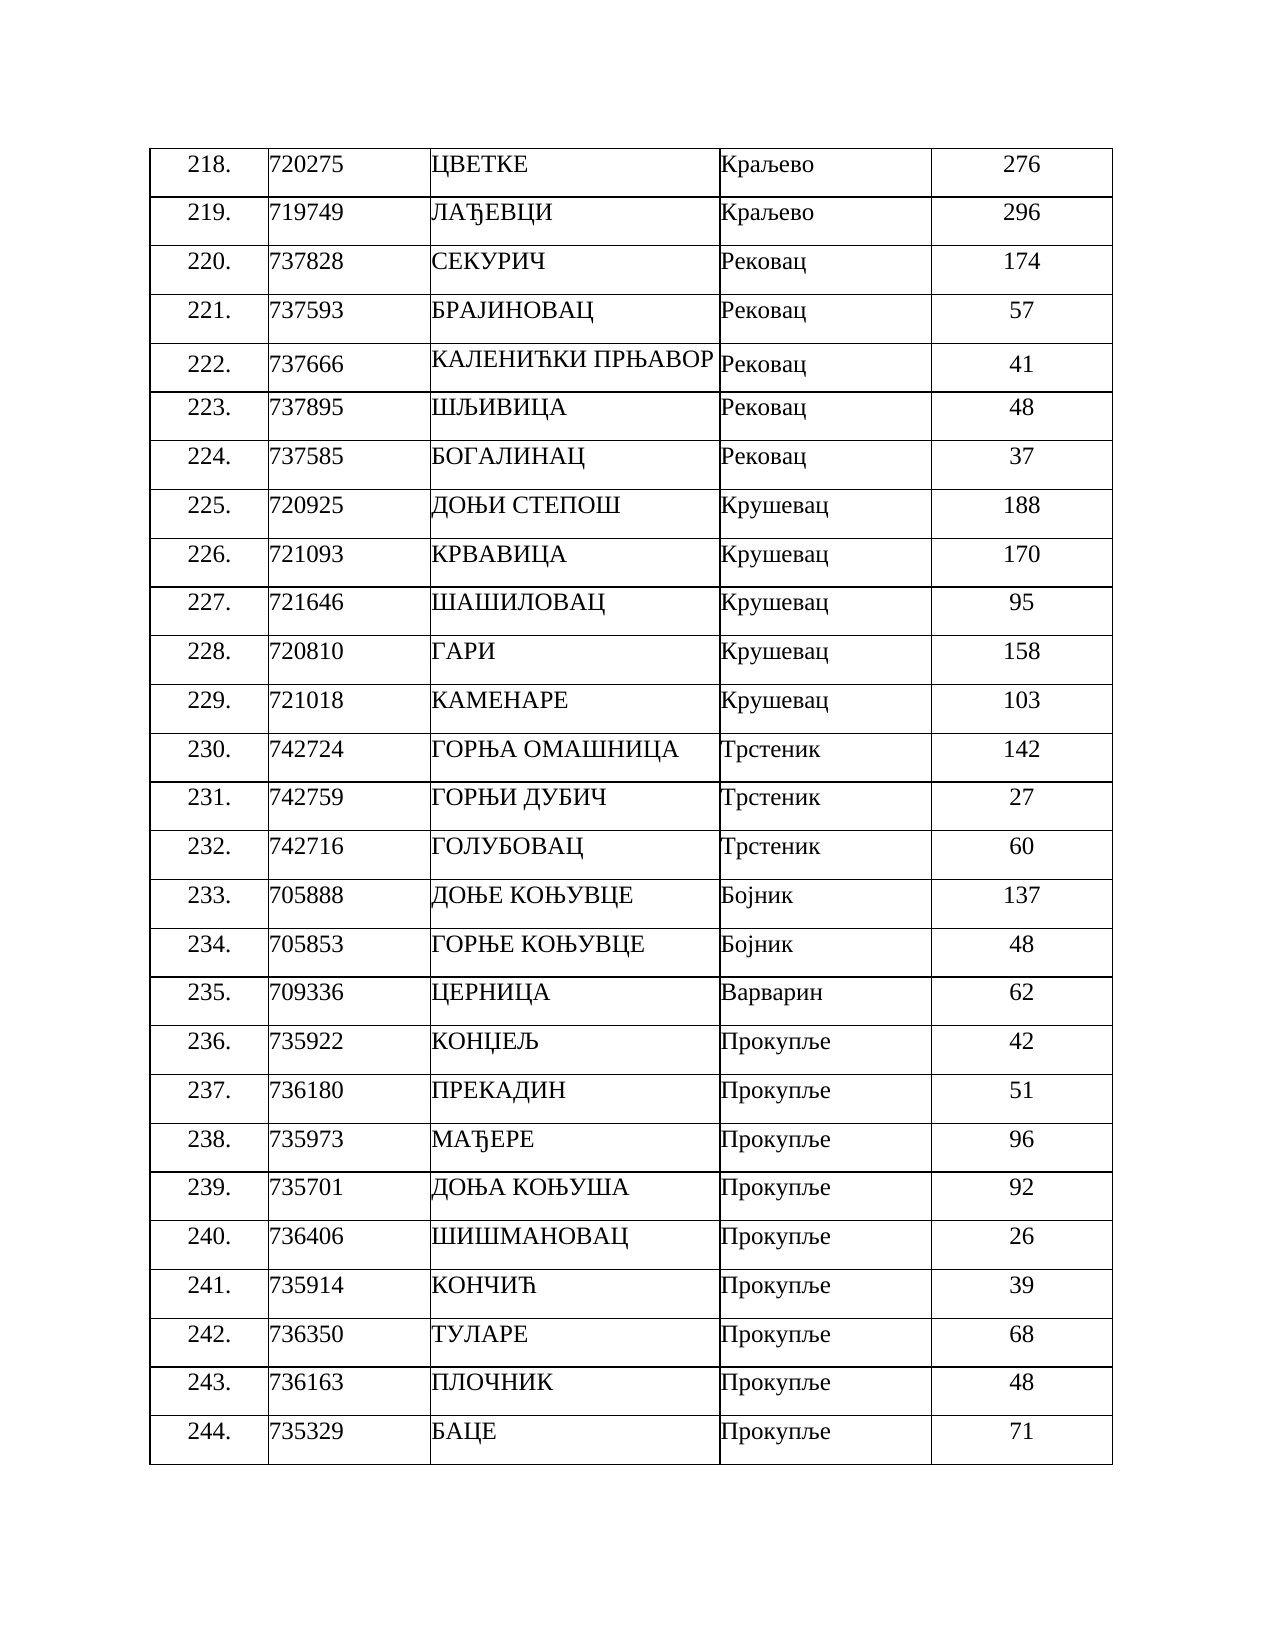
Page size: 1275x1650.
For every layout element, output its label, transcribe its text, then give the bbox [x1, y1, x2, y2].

table_cell ЦЕРНИЦА [431, 978, 719, 1025]
table_cell 705853 [269, 929, 430, 976]
table_cell 60 [932, 831, 1112, 879]
table_cell Краљево [721, 198, 931, 245]
table_cell 234. [151, 929, 268, 976]
table_cell 737828 [269, 246, 430, 294]
table_cell ГОЛУБОВАЦ [431, 831, 719, 879]
table_cell 237. [151, 1075, 268, 1123]
table_cell ГОРЊА ОМАШНИЦА [431, 734, 719, 781]
table_cell 39 [932, 1270, 1112, 1318]
table_cell ГОРЊЕ КОЊУВЦЕ [431, 929, 719, 976]
table_cell 221. [151, 295, 268, 343]
table_cell 296 [932, 198, 1112, 245]
table_cell 720925 [269, 490, 430, 538]
table_cell Крушевац [721, 636, 931, 684]
table_cell 742716 [269, 831, 430, 879]
table_cell Прокупље [721, 1026, 931, 1074]
table_cell ГАРИ [431, 636, 719, 684]
table_cell 742759 [269, 783, 430, 830]
table_cell 235. [151, 978, 268, 1025]
table_cell Прокупље [721, 1173, 931, 1220]
table_cell 238. [151, 1124, 268, 1171]
table_cell 233. [151, 880, 268, 928]
table_cell 709336 [269, 978, 430, 1025]
table_cell Трстеник [721, 734, 931, 781]
table_cell 735329 [269, 1416, 430, 1464]
table_cell 92 [932, 1173, 1112, 1220]
table_cell Прокупље [721, 1270, 931, 1318]
table_cell 720810 [269, 636, 430, 684]
table_cell 735914 [269, 1270, 430, 1318]
table_cell 241. [151, 1270, 268, 1318]
table_cell 719749 [269, 198, 430, 245]
table_cell Крушевац [721, 685, 931, 733]
table_cell 220. [151, 246, 268, 294]
table_cell 68 [932, 1319, 1112, 1366]
table_cell ПЛОЧНИК [431, 1368, 719, 1415]
table_cell 224. [151, 441, 268, 489]
table_cell 232. [151, 831, 268, 879]
table_cell 735701 [269, 1173, 430, 1220]
table_cell 103 [932, 685, 1112, 733]
table_cell 48 [932, 1368, 1112, 1415]
table_cell Прокупље [721, 1124, 931, 1171]
table_cell Рековац [721, 344, 931, 391]
table_cell Варварин [721, 978, 931, 1025]
table_cell Бојник [721, 880, 931, 928]
table_cell 219. [151, 198, 268, 245]
table_cell КАЛЕНИЋКИ ПРЊАВОР [431, 344, 719, 391]
table_cell КРВАВИЦА [431, 539, 719, 586]
table_cell ТУЛАРЕ [431, 1319, 719, 1366]
table_cell ШАШИЛОВАЦ [431, 588, 719, 635]
table_cell 37 [932, 441, 1112, 489]
table_cell 231. [151, 783, 268, 830]
table_cell 242. [151, 1319, 268, 1366]
table_cell 737895 [269, 393, 430, 440]
table_cell 240. [151, 1221, 268, 1269]
table_cell 48 [932, 393, 1112, 440]
table_cell Трстеник [721, 831, 931, 879]
table_cell 57 [932, 295, 1112, 343]
table_cell БАЦЕ [431, 1416, 719, 1464]
table_cell 223. [151, 393, 268, 440]
table_cell 225. [151, 490, 268, 538]
table_cell 721018 [269, 685, 430, 733]
table_cell 71 [932, 1416, 1112, 1464]
table_cell Трстеник [721, 783, 931, 830]
table_cell Краљево [721, 149, 931, 196]
table_cell БРАЈИНОВАЦ [431, 295, 719, 343]
table_cell 721093 [269, 539, 430, 586]
table_cell Прокупље [721, 1319, 931, 1366]
table_cell ГОРЊИ ДУБИЧ [431, 783, 719, 830]
table_cell СЕКУРИЧ [431, 246, 719, 294]
table_cell 228. [151, 636, 268, 684]
table_cell Рековац [721, 295, 931, 343]
table_cell 51 [932, 1075, 1112, 1123]
table_cell 239. [151, 1173, 268, 1220]
table_cell Крушевац [721, 539, 931, 586]
table_cell 227. [151, 588, 268, 635]
table_cell ЦВЕТКЕ [431, 149, 719, 196]
table_cell 736163 [269, 1368, 430, 1415]
table_cell 236. [151, 1026, 268, 1074]
table_cell 276 [932, 149, 1112, 196]
table_cell 244. [151, 1416, 268, 1464]
table_cell 736406 [269, 1221, 430, 1269]
table_cell 188 [932, 490, 1112, 538]
table_cell 48 [932, 929, 1112, 976]
table_cell Рековац [721, 441, 931, 489]
table_cell 736350 [269, 1319, 430, 1366]
table_cell 226. [151, 539, 268, 586]
table_cell МАЂЕРЕ [431, 1124, 719, 1171]
table_cell 721646 [269, 588, 430, 635]
table_cell КАМЕНАРЕ [431, 685, 719, 733]
table_cell ДОЊИ СТЕПОШ [431, 490, 719, 538]
table_cell 27 [932, 783, 1112, 830]
table_cell Рековац [721, 246, 931, 294]
table_cell 26 [932, 1221, 1112, 1269]
table_cell 41 [932, 344, 1112, 391]
table_cell Бојник [721, 929, 931, 976]
table_cell 95 [932, 588, 1112, 635]
table_cell ПРЕКАДИН [431, 1075, 719, 1123]
table_cell 230. [151, 734, 268, 781]
table_cell Прокупље [721, 1368, 931, 1415]
table_cell Крушевац [721, 588, 931, 635]
table_cell 737593 [269, 295, 430, 343]
table_cell 243. [151, 1368, 268, 1415]
table_cell Прокупље [721, 1416, 931, 1464]
table_cell 736180 [269, 1075, 430, 1123]
table_cell 737585 [269, 441, 430, 489]
table_cell 720275 [269, 149, 430, 196]
table_cell ШЉИВИЦА [431, 393, 719, 440]
table_cell 735973 [269, 1124, 430, 1171]
table_cell 137 [932, 880, 1112, 928]
table_cell 705888 [269, 880, 430, 928]
table_cell 142 [932, 734, 1112, 781]
table_cell ДОЊЕ КОЊУВЦЕ [431, 880, 719, 928]
table_cell 742724 [269, 734, 430, 781]
table_cell 735922 [269, 1026, 430, 1074]
table_cell ДОЊА КОЊУША [431, 1173, 719, 1220]
table_cell КОНЏЕЉ [431, 1026, 719, 1074]
table_cell Прокупље [721, 1221, 931, 1269]
table_cell 222. [151, 344, 268, 391]
table_cell 158 [932, 636, 1112, 684]
table_cell Прокупље [721, 1075, 931, 1123]
table_cell 170 [932, 539, 1112, 586]
table_cell 96 [932, 1124, 1112, 1171]
table_cell Крушевац [721, 490, 931, 538]
table_cell ЛАЂЕВЦИ [431, 198, 719, 245]
table_cell БОГАЛИНАЦ [431, 441, 719, 489]
table_cell 174 [932, 246, 1112, 294]
table_cell КОНЧИЋ [431, 1270, 719, 1318]
table_cell Рековац [721, 393, 931, 440]
table_cell ШИШМАНОВАЦ [431, 1221, 719, 1269]
table_cell 42 [932, 1026, 1112, 1074]
table_cell 62 [932, 978, 1112, 1025]
table_cell 229. [151, 685, 268, 733]
table_cell 737666 [269, 344, 430, 391]
table_cell 218. [151, 149, 268, 196]
